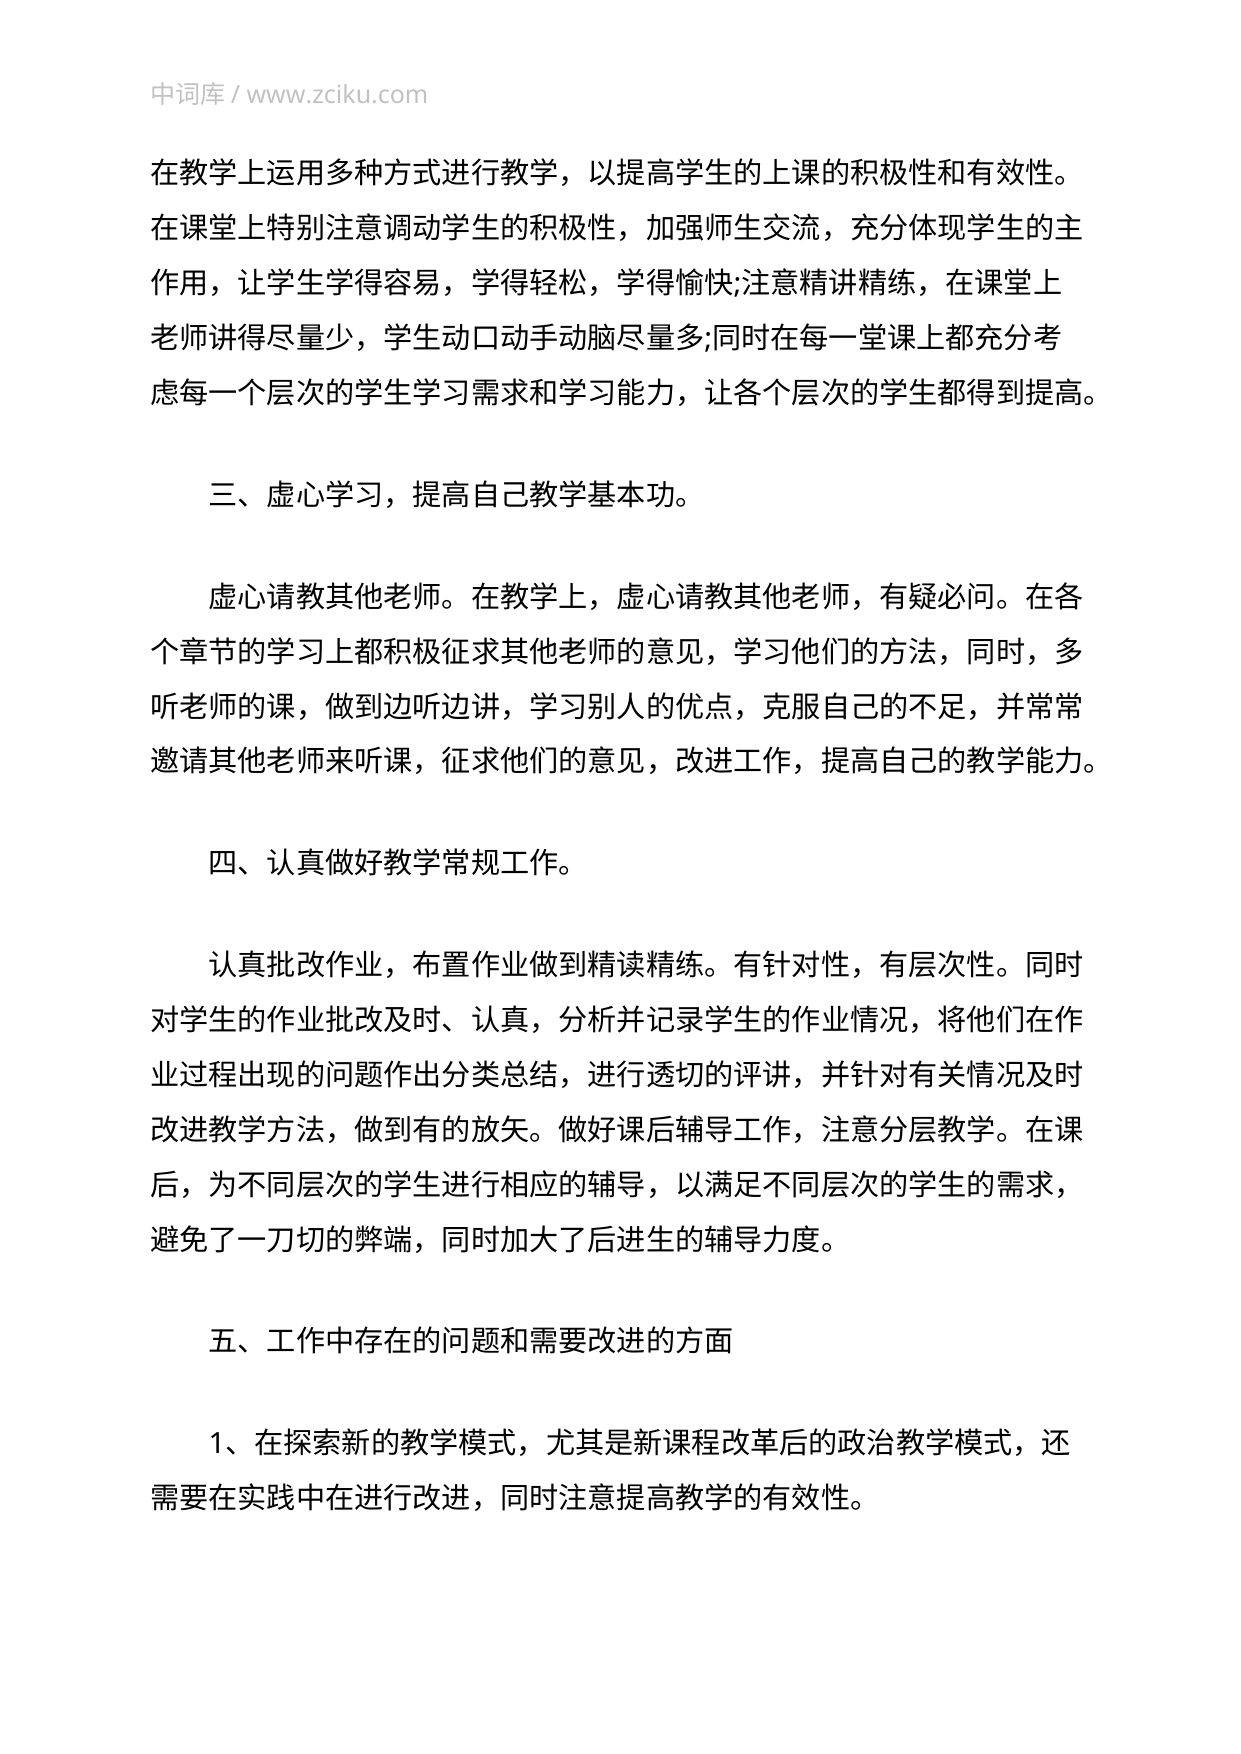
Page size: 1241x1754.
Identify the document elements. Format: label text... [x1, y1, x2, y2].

text 1、在探索新的教学模式，尤其是新课程改革后的政治教学模式，还需要在实践中在进行改进，同时注意提高教学的有效性。 [150, 1419, 1090, 1517]
text 三、虚心学习，提高自己教学基本功。 [150, 472, 1090, 514]
text 认真批改作业，布置作业做到精读精练。有针对性，有层次性。同时对学生的作业批改及时、认真，分析并记录学生的作业情况，将他们在作业过程出现的问题作出分类总结，进行透切的评讲，并针对有关情况及时改进教学方法，做到有的放矢。做好课后辅导工作，注意分层教学。在课后，为不同层次的学生进行相应的辅导，以满足不同层次的学生的需求，避免了一刀切的弊端，同时加大了后进生的辅导力度。 [150, 942, 1090, 1258]
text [150, 150, 1090, 412]
text 虚心请教其他老师。在教学上，虚心请教其他老师，有疑必问。在各个章节的学习上都积极征求其他老师的意见，学习他们的方法，同时，多听老师的课，做到边听边讲，学习别人的优点，克服自己的不足，并常常邀请其他老师来听课，征求他们的意见，改进工作，提高自己的教学能力。 [150, 573, 1090, 780]
text 四、认真做好教学常规工作。 [150, 840, 1090, 882]
text 五、工作中存在的问题和需要改进的方面 [150, 1318, 1090, 1360]
